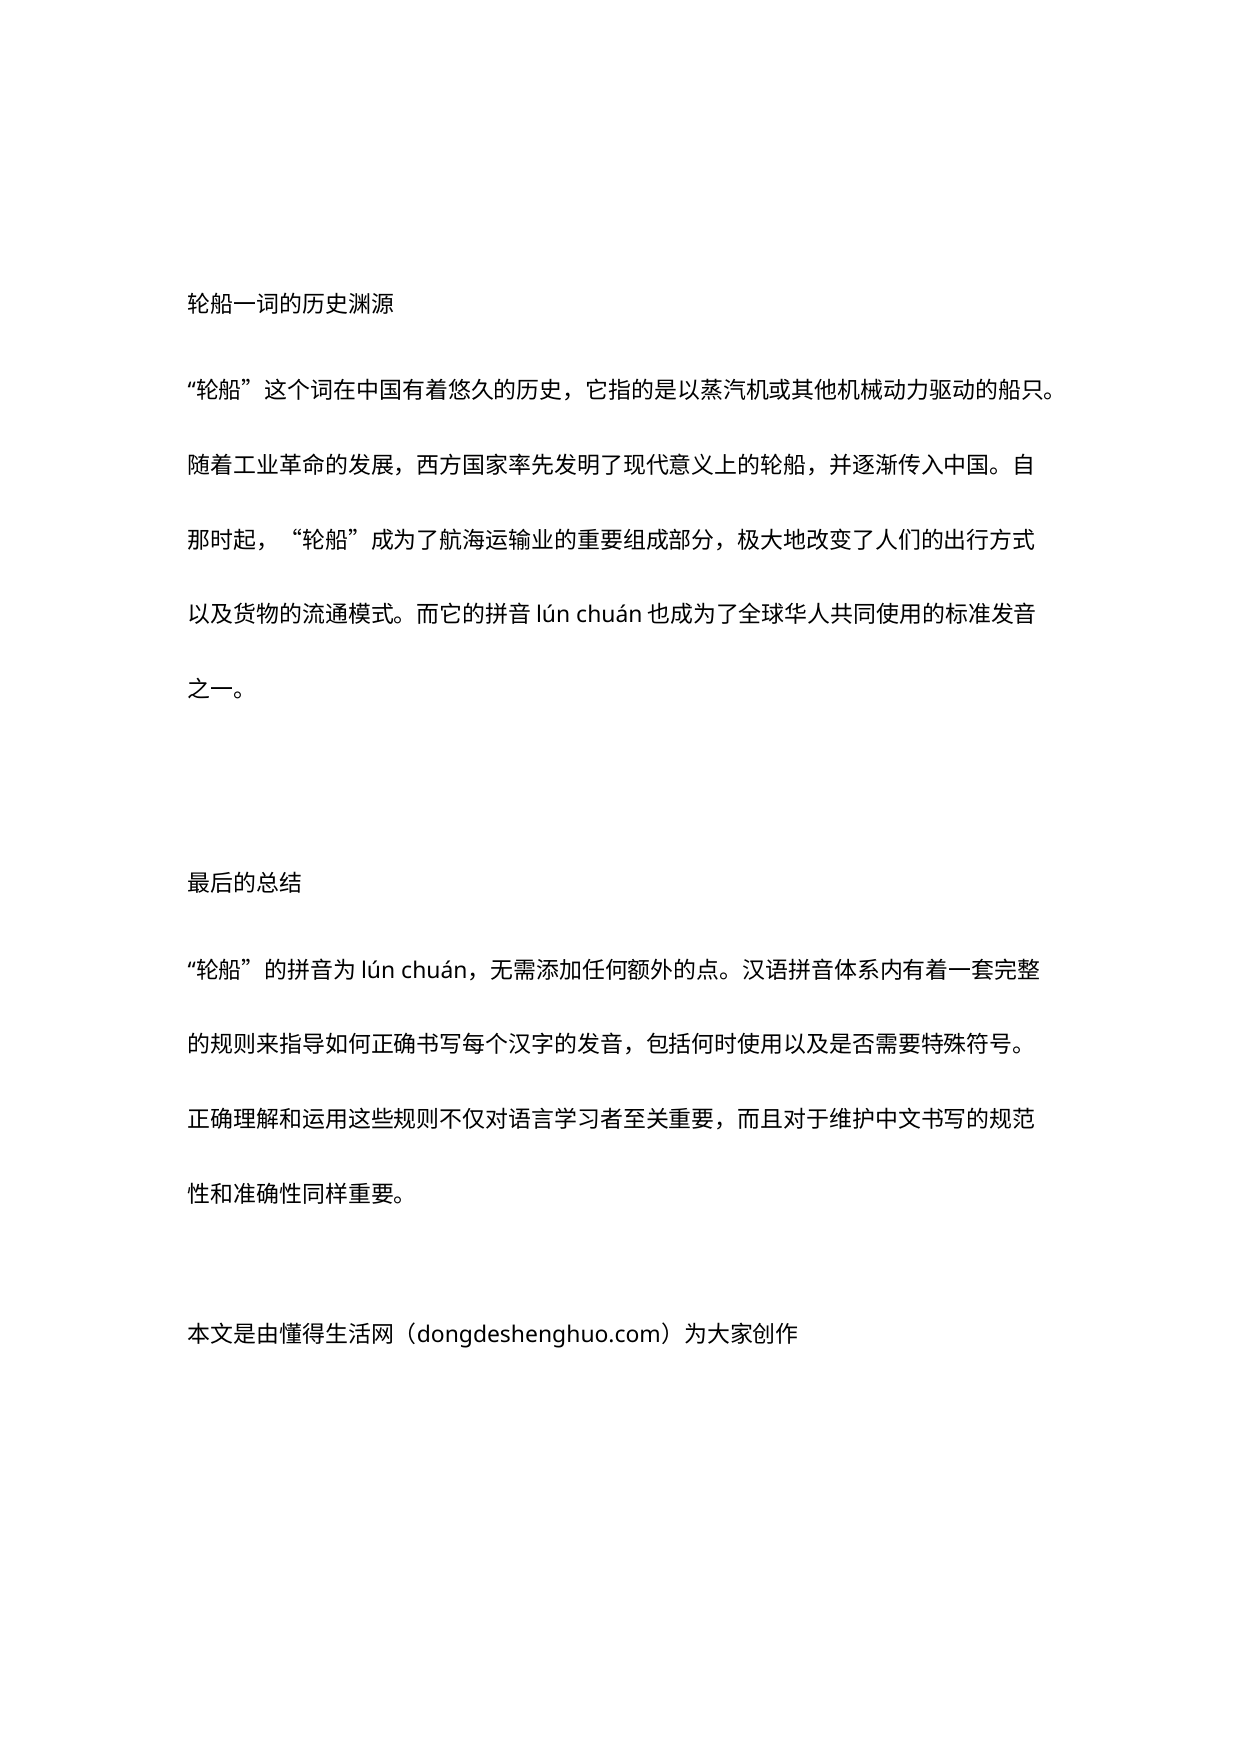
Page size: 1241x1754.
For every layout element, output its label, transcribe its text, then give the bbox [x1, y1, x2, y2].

text 轮船一词的历史渊源 [187, 270, 1053, 335]
text 最后的总结 [187, 849, 1053, 914]
text “轮船”这个词在中国有着悠久的历史，它指的是以蒸汽机或其他机械动力驱动的船只。随着工业革命的发展，西方国家率先发明了现代意义上的轮船，并逐渐传入中国。自那时起，“轮船”成为了航海运输业的重要组成部分，极大地改变了人们的出行方式以及货物的流通模式。而它的拼音lún chuán也成为了全球华人共同使用的标准发音之一。 [187, 356, 1053, 720]
text 本文是由懂得生活网（dongdeshenghuo.com）为大家创作 [187, 1300, 1053, 1365]
text “轮船”的拼音为lún chuán，无需添加任何额外的点。汉语拼音体系内有着一套完整的规则来指导如何正确书写每个汉字的发音，包括何时使用以及是否需要特殊符号。正确理解和运用这些规则不仅对语言学习者至关重要，而且对于维护中文书写的规范性和准确性同样重要。 [187, 936, 1053, 1225]
